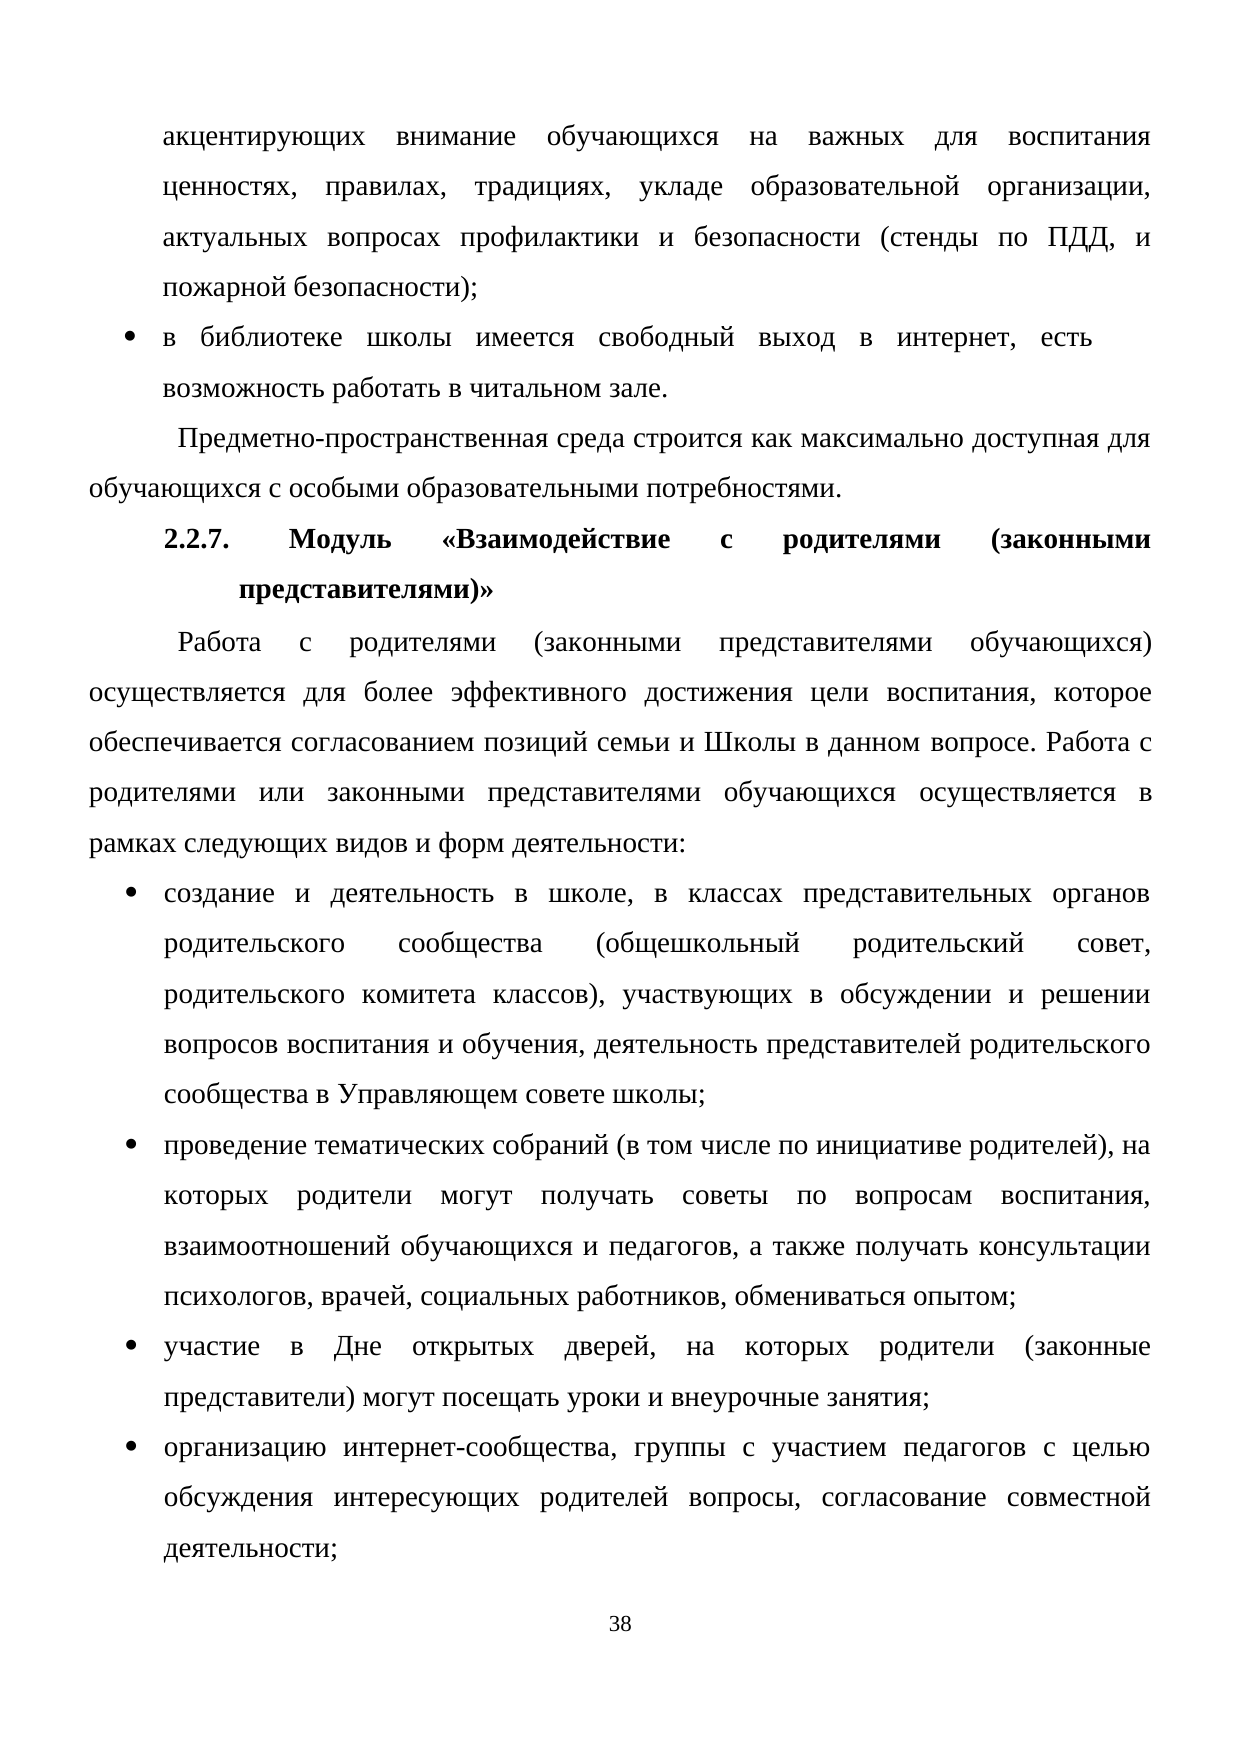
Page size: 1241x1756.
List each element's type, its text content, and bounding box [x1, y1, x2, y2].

list участие в Дне открытых дверей, на которых родители (законные представители) могут посещать уроки и внеурочные занятия; [126, 1328, 1152, 1412]
list создание и деятельность в школе, в классах представительных органов родительского сообщества (общешкольный родительский совет, родительского комитета классов), участвующих в обсуждении и решении вопросов воспитания и обучения, деятельность представителей родительского сообщества в Управляющем совете школы; [126, 875, 1152, 1110]
text Работа с родителями (законными представителями обучающихся) осуществляется для более эффективного достижения цели воспитания, которое обеспечивается согласованием позиций семьи и Школы в данном вопросе. Работа с родителями или законными представителями обучающихся осуществляется в рамках следующих видов и форм деятельности: [89, 624, 1152, 858]
text Предметно-пространственная среда строится как максимально доступная для обучающихся с особыми образовательными потребностями. [89, 420, 1152, 504]
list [125, 118, 1152, 303]
list проведение тематических собраний (в том числе по инициативе родителей), на которых родители могут получать советы по вопросам воспитания, взаимоотношений обучающихся и педагогов, а также получать консультации психологов, врачей, социальных работников, обмениваться опытом; [126, 1127, 1152, 1311]
list Модуль «Взаимодействие с родителями (законными представителями)» [164, 521, 1152, 604]
list организацию интернет-сообщества, группы с участием педагогов с целью обсуждения интересующих родителей вопросы, согласование совместной деятельности; [126, 1429, 1152, 1563]
list в библиотеке школы имеется свободный выход в интернет, есть возможность работать в читальном зале. [125, 319, 1094, 403]
